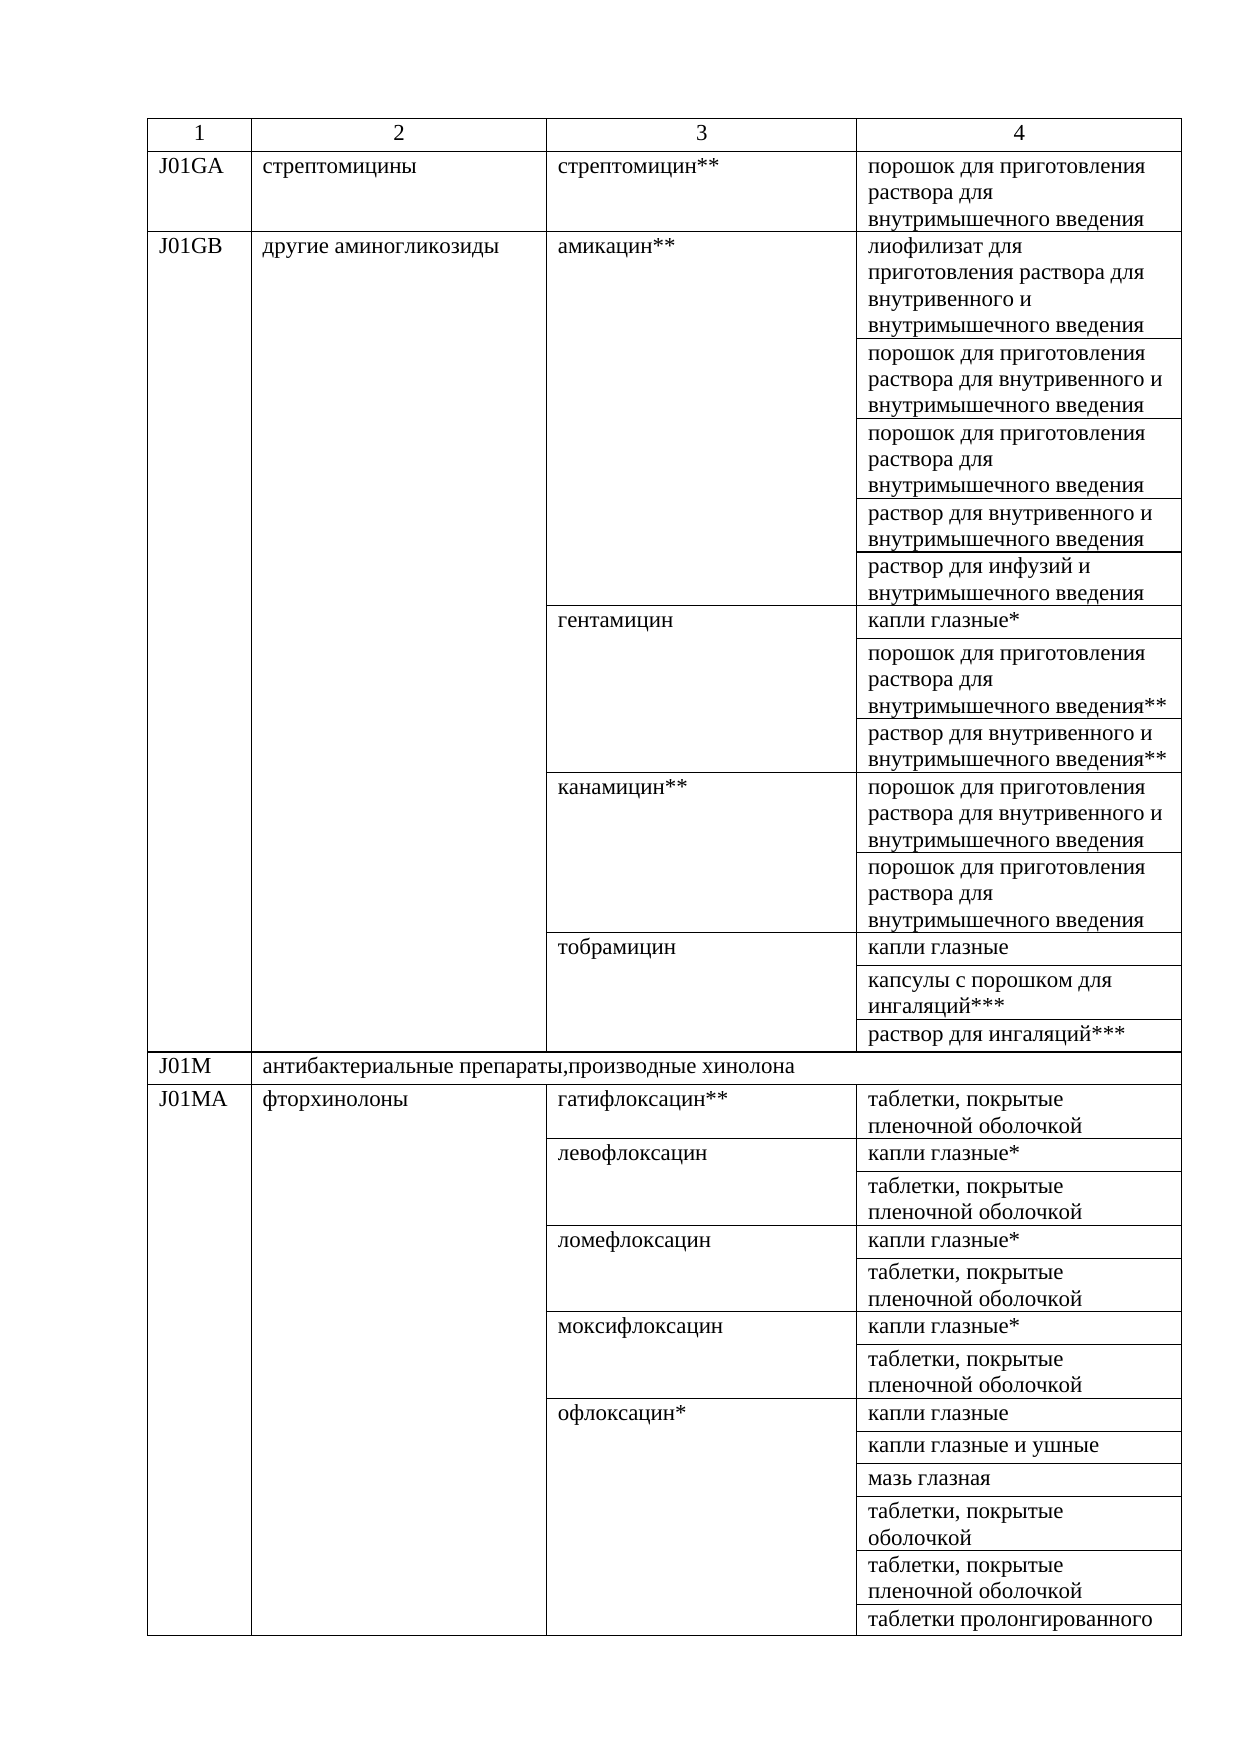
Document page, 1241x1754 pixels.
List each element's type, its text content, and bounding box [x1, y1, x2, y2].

table_cell раствор для внутривенного и внутримышечного введения [857, 499, 1181, 551]
table_cell моксифлоксацин [547, 1312, 856, 1398]
table_cell стрептомицины [252, 152, 546, 231]
table_cell капли глазные* [857, 606, 1181, 638]
table_cell левофлоксацин [547, 1139, 856, 1224]
table_cell таблетки, покрытые пленочной оболочкой [857, 1085, 1181, 1138]
table_cell капсулы с порошком для ингаляций*** [857, 966, 1181, 1019]
table_cell таблетки, покрытые пленочной оболочкой [857, 1259, 1181, 1311]
table_cell тобрамицин [547, 933, 856, 1051]
table_cell раствор для ингаляций*** [857, 1020, 1181, 1051]
table_cell раствор для инфузий и внутримышечного введения [857, 553, 1181, 605]
table_cell капли глазные* [857, 1226, 1181, 1257]
table_cell J01MA [148, 1085, 251, 1635]
table_cell капли глазные и ушные [857, 1432, 1181, 1463]
table_cell J01GB [148, 232, 251, 1051]
table_cell фторхинолоны [252, 1085, 546, 1635]
table_cell порошок для приготовления раствора для внутривенного и внутримышечного введения [857, 773, 1181, 852]
table_cell таблетки, покрытые пленочной оболочкой [857, 1551, 1181, 1604]
table_cell гентамицин [547, 606, 856, 772]
table_cell лиофилизат для приготовления раствора для внутривенного и внутримышечного введения [857, 232, 1181, 337]
table_header 4 [857, 119, 1181, 151]
table_cell порошок для приготовления раствора для внутримышечного введения [857, 419, 1181, 498]
table_cell канамицин** [547, 773, 856, 932]
table_cell офлоксацин* [547, 1399, 856, 1635]
table_cell таблетки, покрытые пленочной оболочкой [857, 1172, 1181, 1224]
table_cell мазь глазная [857, 1464, 1181, 1496]
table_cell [857, 1605, 1181, 1635]
table_header 3 [547, 119, 856, 151]
table_cell капли глазные [857, 933, 1181, 965]
table_cell порошок для приготовления раствора для внутримышечного введения [857, 152, 1181, 231]
table_header 1 [148, 119, 251, 151]
table_cell капли глазные [857, 1399, 1181, 1431]
table_cell J01GA [148, 152, 251, 231]
table_cell другие аминогликозиды [252, 232, 546, 1051]
table_header 2 [252, 119, 546, 151]
table_cell гатифлоксацин** [547, 1085, 856, 1138]
table_cell антибактериальные препараты,производные хинолона [252, 1053, 1181, 1084]
table_cell таблетки, покрытые оболочкой [857, 1497, 1181, 1550]
table_cell капли глазные* [857, 1312, 1181, 1344]
table_cell порошок для приготовления раствора для внутримышечного введения [857, 853, 1181, 932]
table_cell капли глазные* [857, 1139, 1181, 1171]
table_cell амикацин** [547, 232, 856, 605]
table_cell раствор для внутривенного и внутримышечного введения** [857, 719, 1181, 772]
table_cell ломефлоксацин [547, 1226, 856, 1311]
table_cell J01M [148, 1053, 251, 1084]
table_cell стрептомицин** [547, 152, 856, 231]
table_cell порошок для приготовления раствора для внутривенного и внутримышечного введения [857, 339, 1181, 418]
table_cell таблетки, покрытые пленочной оболочкой [857, 1345, 1181, 1398]
table_cell порошок для приготовления раствора для внутримышечного введения** [857, 639, 1181, 718]
